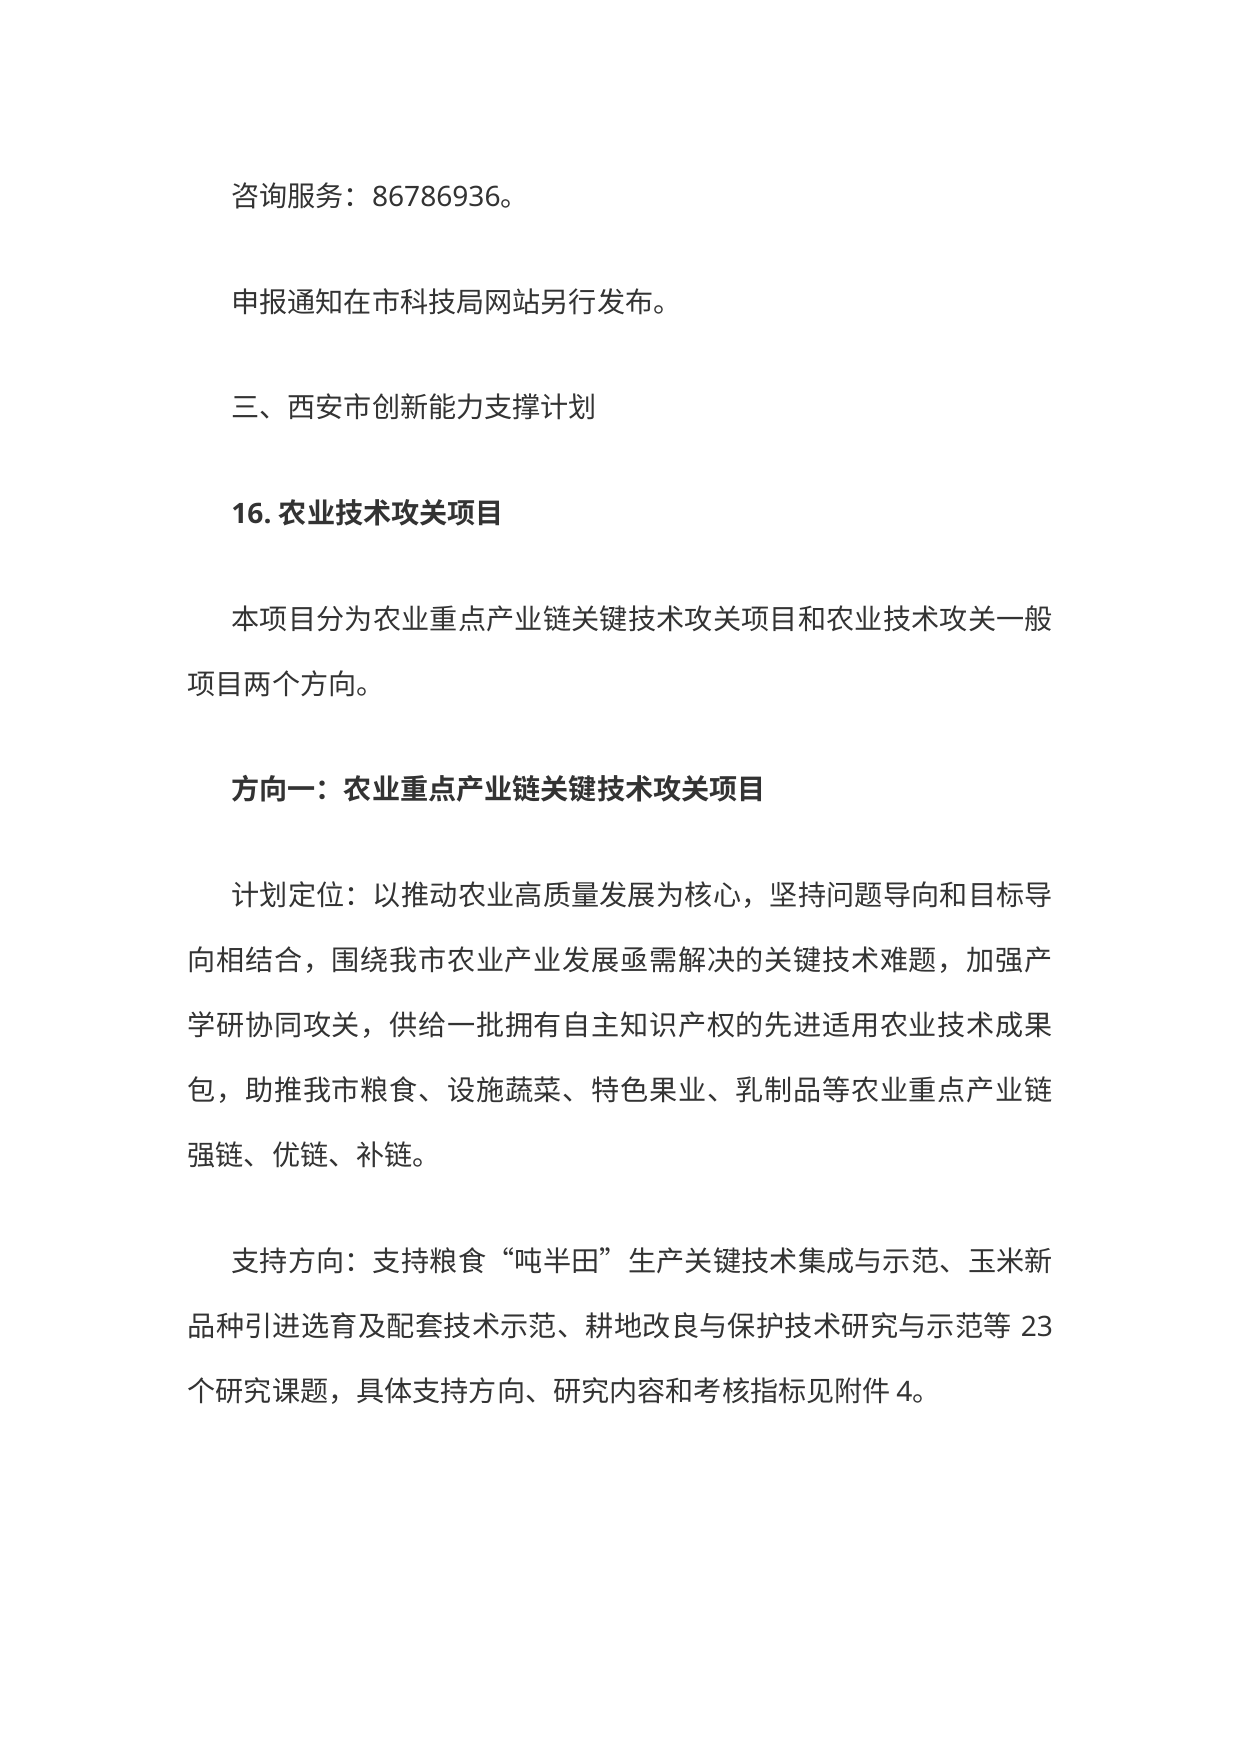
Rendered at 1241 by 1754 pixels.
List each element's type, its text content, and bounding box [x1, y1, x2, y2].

text 计划定位：以推动农业高质量发展为核心，坚持问题导向和目标导向相结合，围绕我市农业产业发展亟需解决的关键技术难题，加强产学研协同攻关，供给一批拥有自主知识产权的先进适用农业技术成果包，助推我市粮食、设施蔬菜、特色果业、乳制品等农业重点产业链强链、优链、补链。 [187, 861, 1053, 1186]
text 三、西安市创新能力支撑计划 [187, 373, 1053, 438]
text 16. 农业技术攻关项目 [187, 479, 1053, 544]
text 本项目分为农业重点产业链关键技术攻关项目和农业技术攻关一般项目两个方向。 [187, 584, 1053, 714]
text 申报通知在市科技局网站另行发布。 [187, 268, 1053, 333]
text 方向一：农业重点产业链关键技术攻关项目 [187, 755, 1053, 820]
text 支持方向：支持粮食“吨半田”生产关键技术集成与示范、玉米新品种引进选育及配套技术示范、耕地改良与保护技术研究与示范等23个研究课题，具体支持方向、研究内容和考核指标见附件4。 [187, 1226, 1053, 1421]
text 咨询服务：86786936。 [187, 162, 1053, 227]
